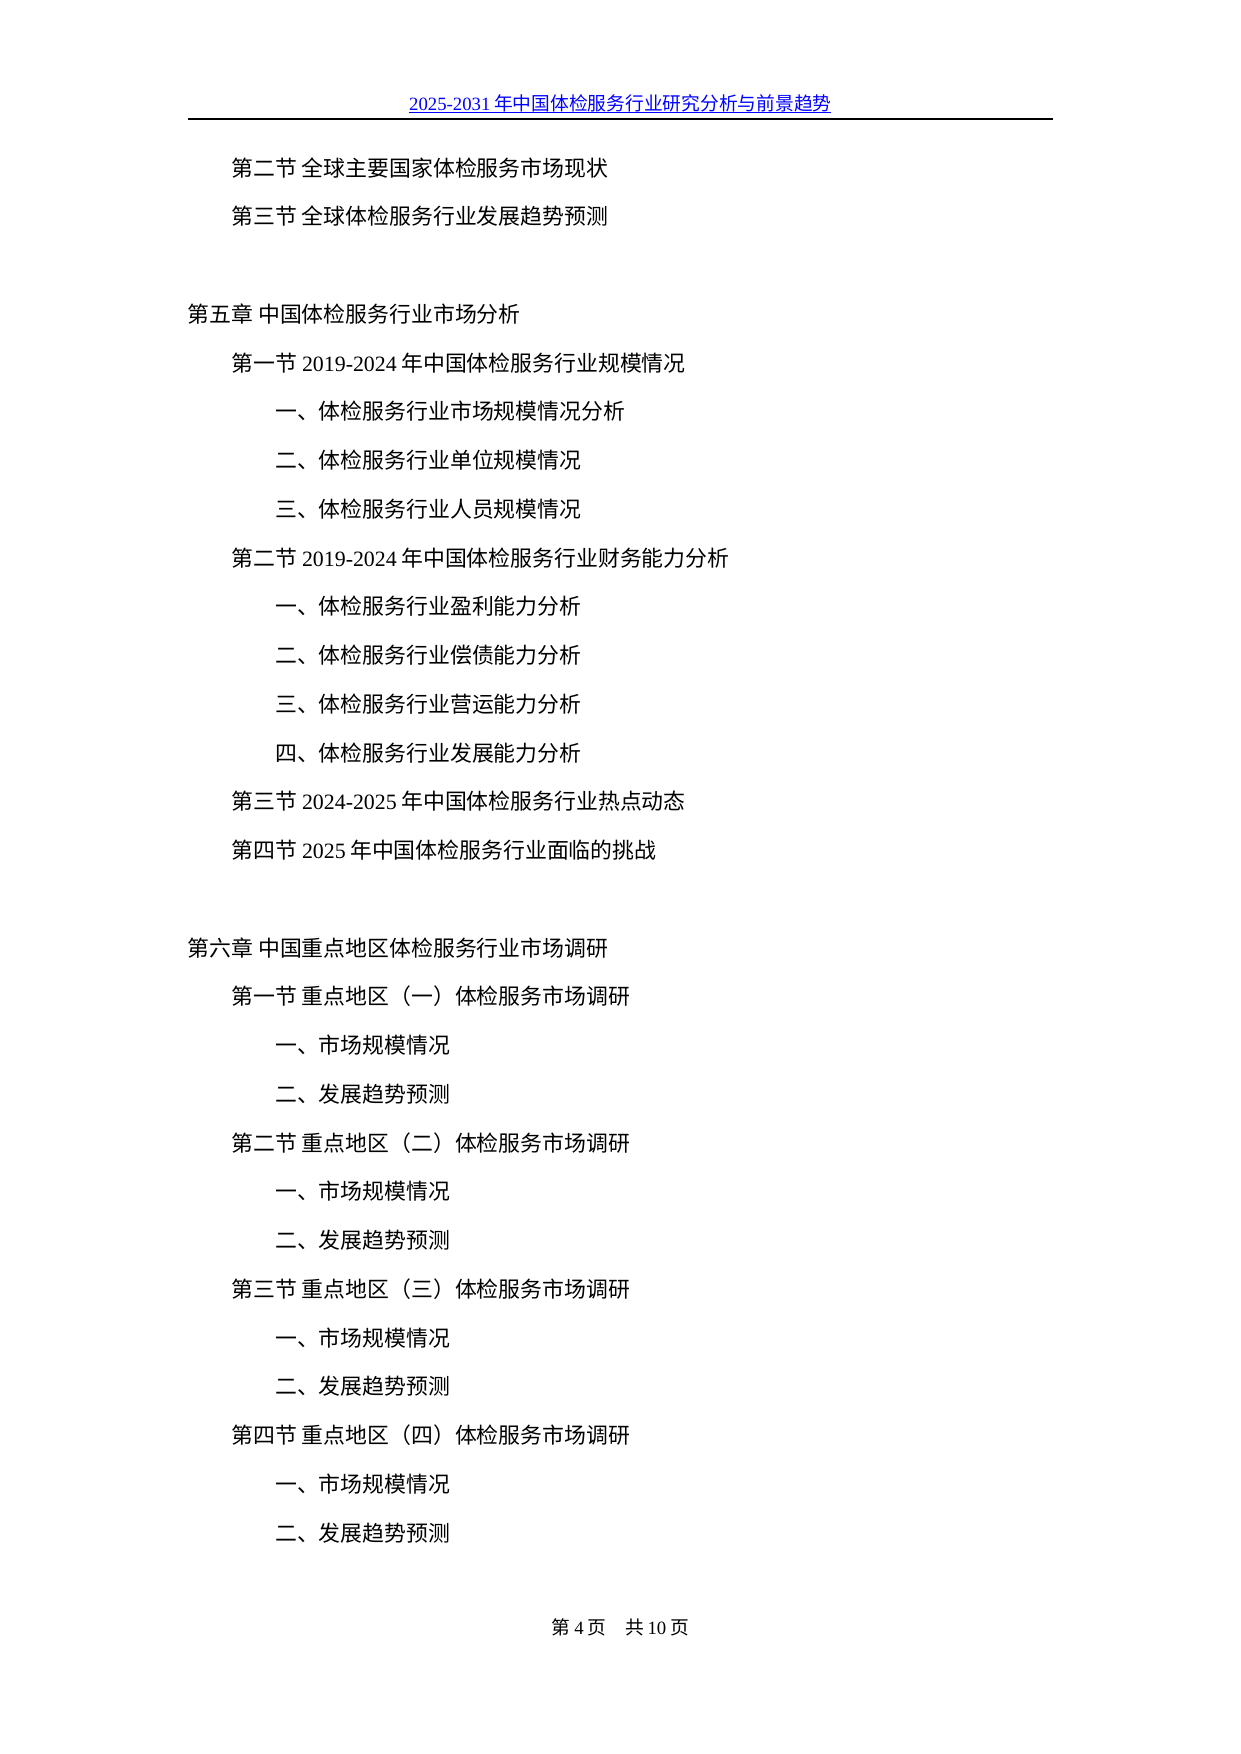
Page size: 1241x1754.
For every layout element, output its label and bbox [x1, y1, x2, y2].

text [187, 150, 1053, 1548]
